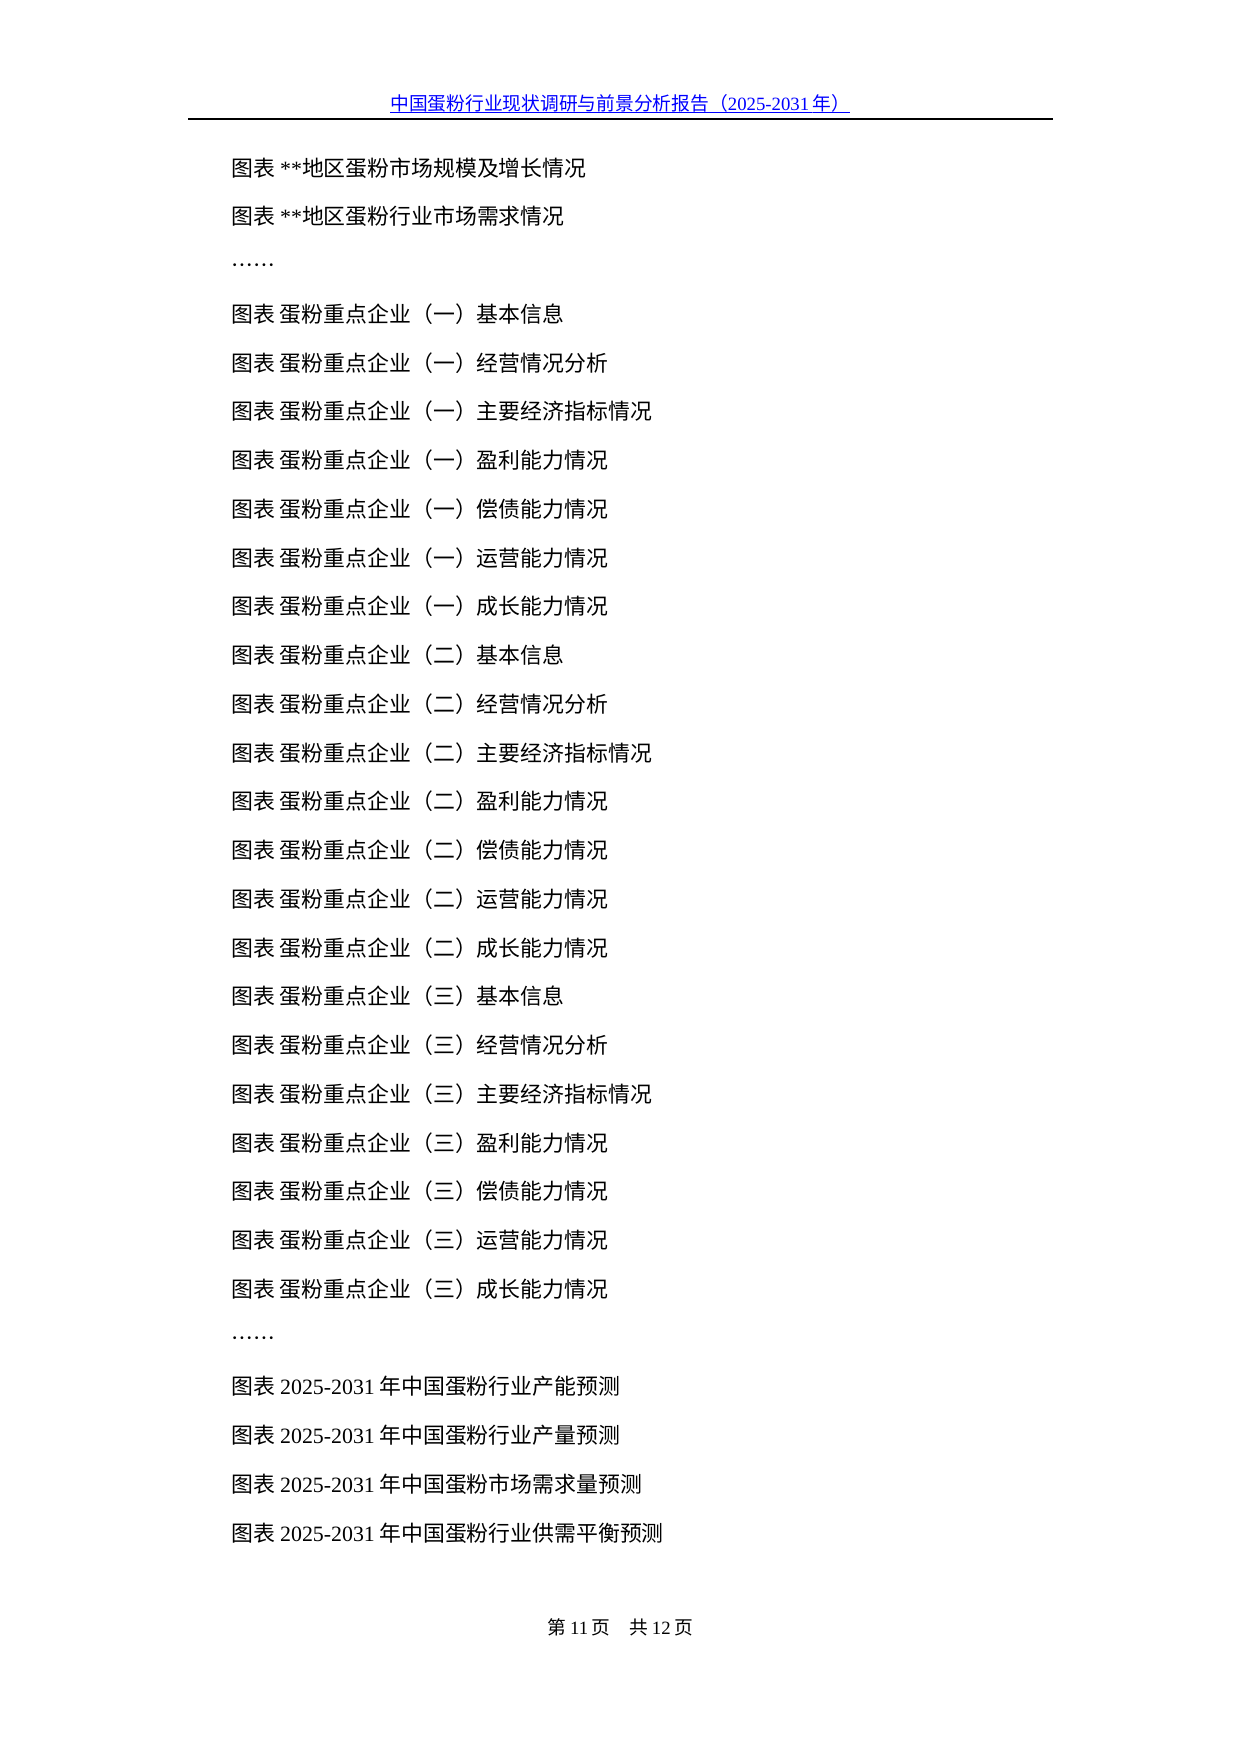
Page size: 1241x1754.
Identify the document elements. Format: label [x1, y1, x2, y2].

text [187, 150, 1053, 1548]
